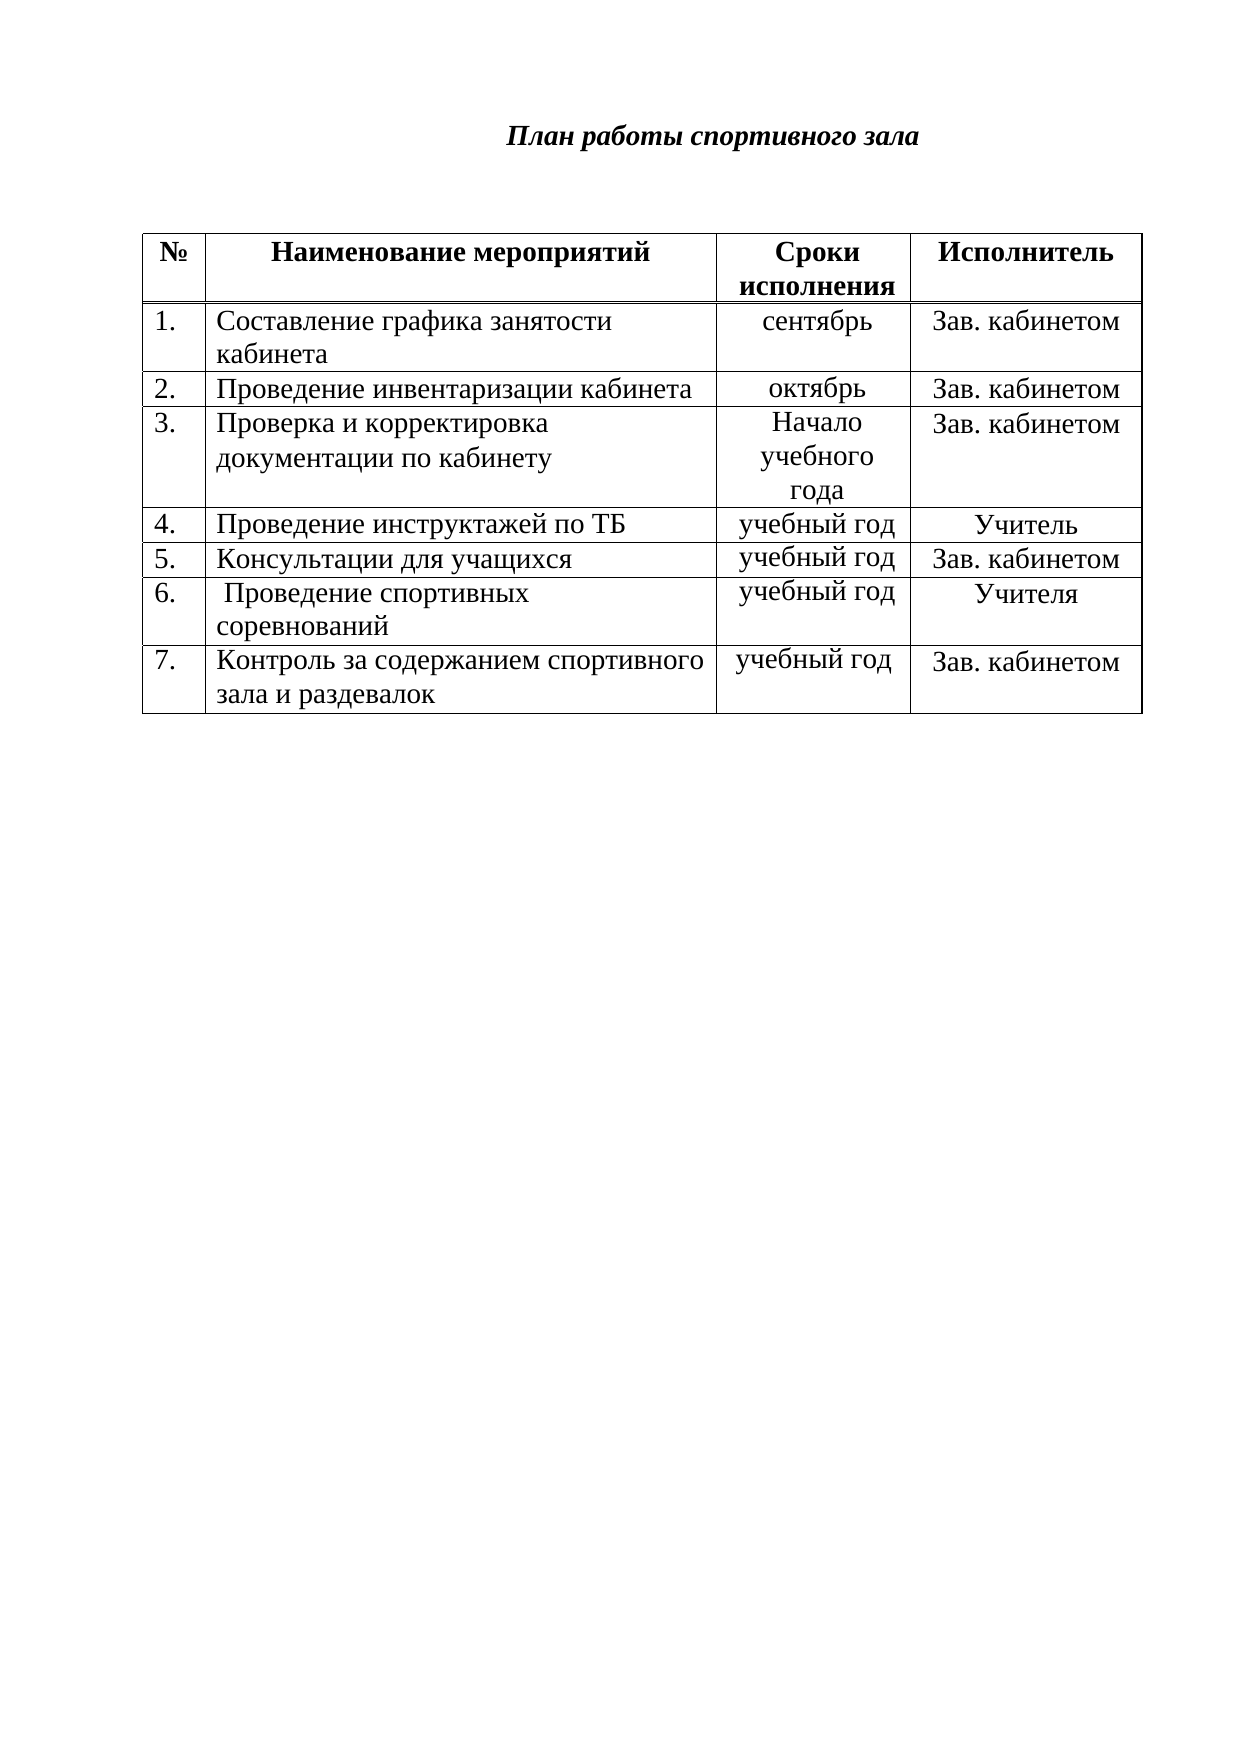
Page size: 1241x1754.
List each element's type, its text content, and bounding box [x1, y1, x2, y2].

text октябрь Начало учебного года учебный год учебный год учебный год [735, 370, 899, 607]
text учебный год [735, 641, 894, 675]
text Зав. кабинетом [932, 644, 1154, 678]
text Исполнитель [938, 234, 1154, 267]
text Зав. кабинетом Зав. кабинетом [925, 372, 1120, 439]
text План работы спортивного зала [272, 118, 1154, 151]
text Сроки исполнения сентябрь [735, 234, 899, 336]
text 6. Проведение спортивных соревнований [154, 576, 537, 642]
text Учитель Зав. кабинетом [932, 507, 1127, 575]
text 7. Контроль за содержанием спортивного зала и раздевалок [154, 643, 711, 709]
text Учителя [974, 576, 1154, 610]
text Зав. кабинетом [932, 303, 1154, 337]
text № Наименование мероприятий [159, 234, 706, 267]
text 4. Проведение инструктажей по ТБ 5. Консультации для учащихся [154, 506, 634, 574]
text 2. Проведение инвентаризации кабинета 3. Проверка и корректировка [154, 371, 699, 439]
text документации по кабинету [216, 440, 706, 473]
text 1. Составление графика занятости кабинета [154, 303, 619, 370]
